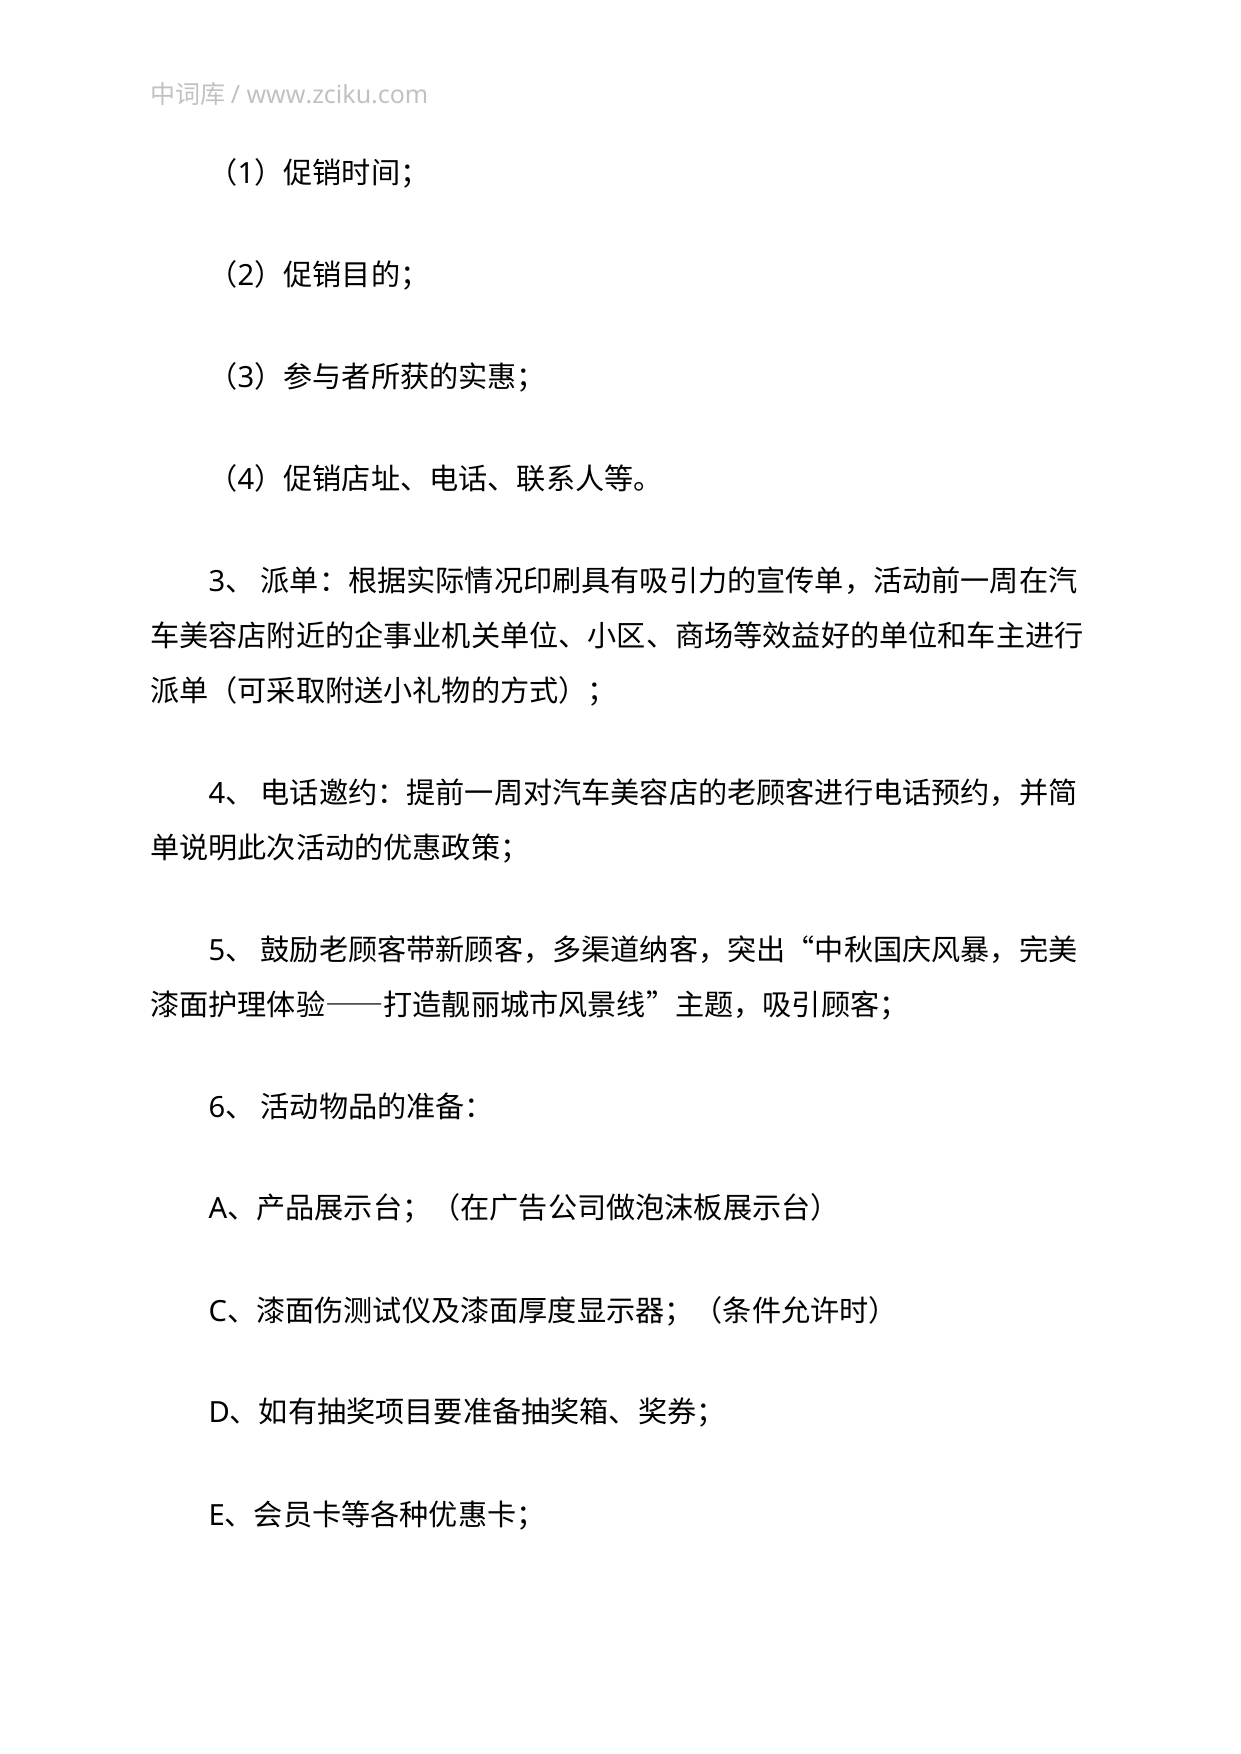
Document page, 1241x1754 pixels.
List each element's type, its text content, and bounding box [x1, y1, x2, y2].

text A、产品展示台；（在广告公司做泡沫板展示台） [150, 1185, 1090, 1227]
text （4）促销店址、电话、联系人等。 [150, 456, 1090, 498]
text （1）促销时间； [150, 150, 1090, 192]
text 4、 电话邀约：提前一周对汽车美容店的老顾客进行电话预约，并简单说明此次活动的优惠政策； [150, 769, 1090, 867]
text （3）参与者所获的实惠； [150, 354, 1090, 396]
text C、漆面伤测试仪及漆面厚度显示器；（条件允许时） [150, 1287, 1090, 1329]
text 6、 活动物品的准备： [150, 1083, 1090, 1126]
text 3、 派单：根据实际情况印刷具有吸引力的宣传单，活动前一周在汽车美容店附近的企事业机关单位、小区、商场等效益好的单位和车主进行派单（可采取附送小礼物的方式）； [150, 558, 1090, 710]
text （2）促销目的； [150, 252, 1090, 294]
text D、如有抽奖项目要准备抽奖箱、奖券； [150, 1389, 1090, 1431]
text E、会员卡等各种优惠卡； [150, 1491, 1090, 1533]
text 5、 鼓励老顾客带新顾客，多渠道纳客，突出“中秋国庆风暴，完美漆面护理体验——打造靓丽城市风景线”主题，吸引顾客； [150, 926, 1090, 1024]
